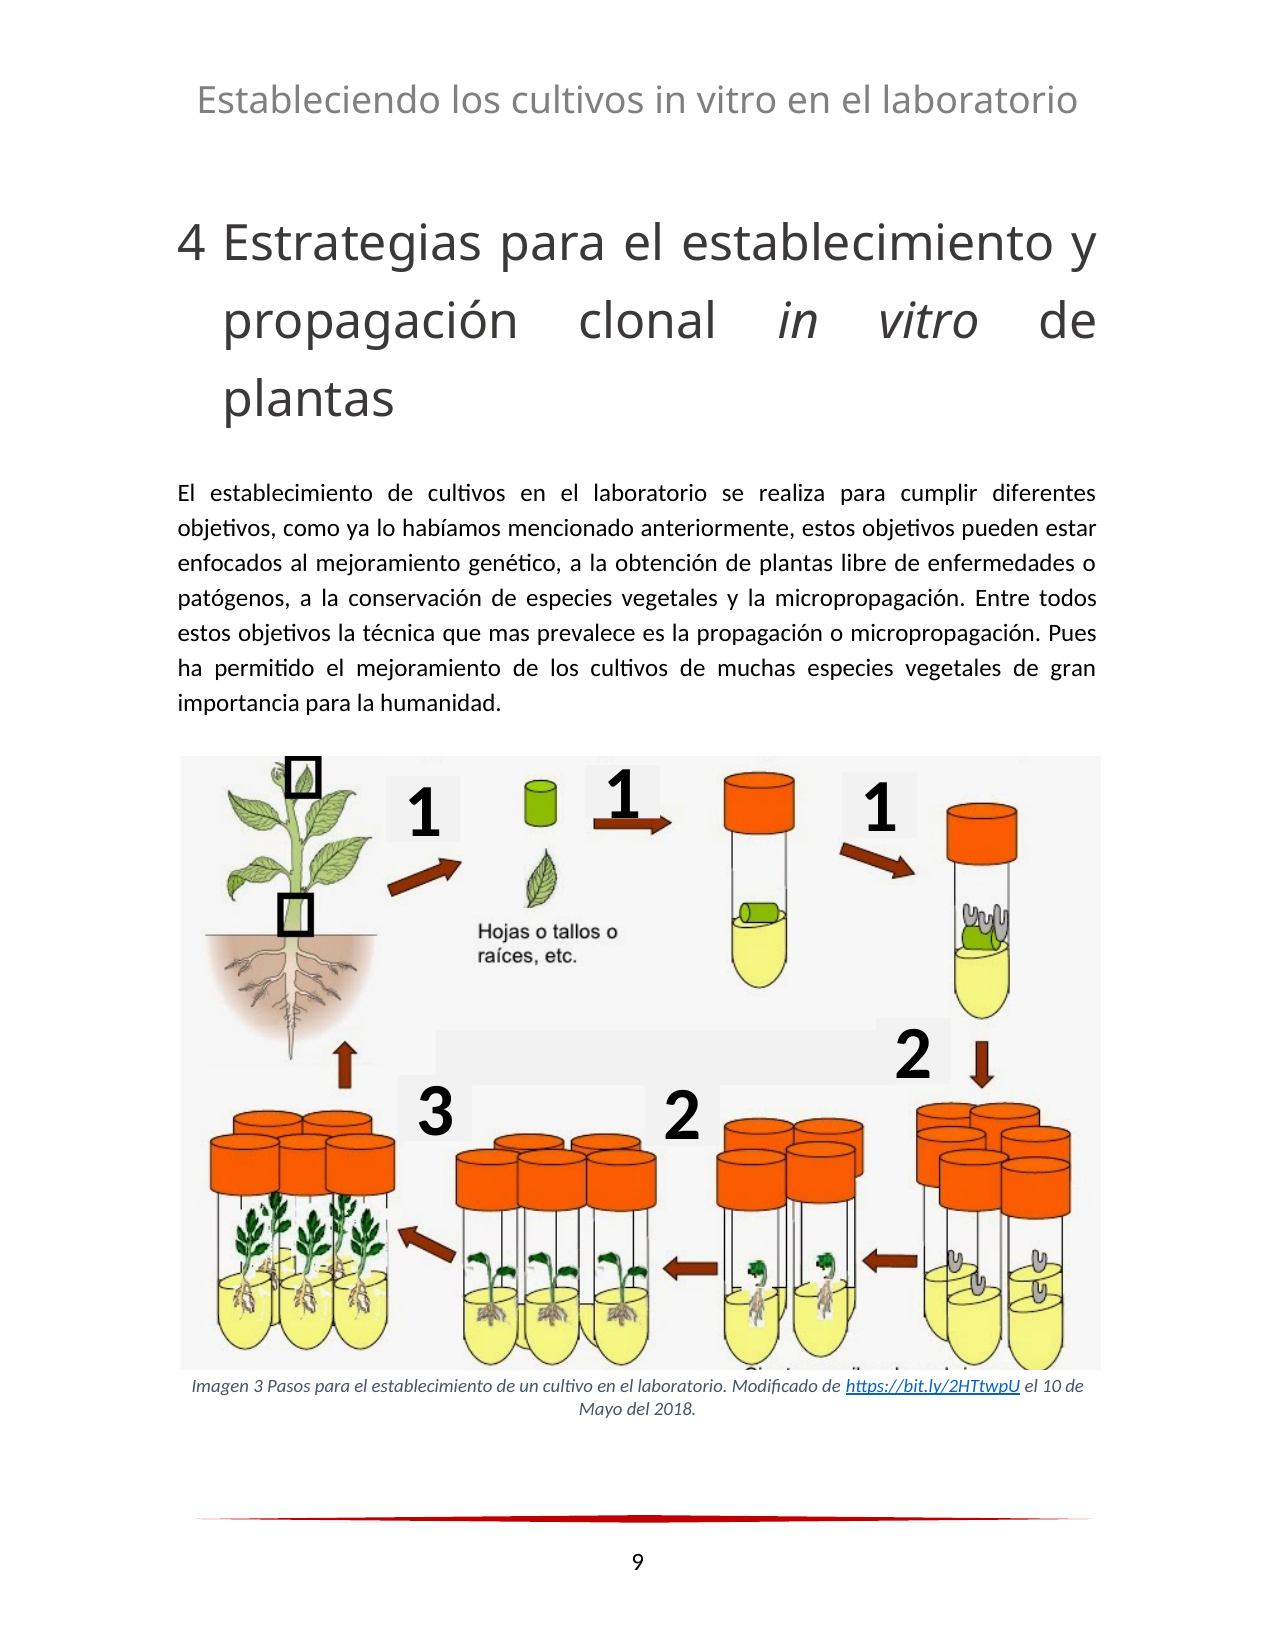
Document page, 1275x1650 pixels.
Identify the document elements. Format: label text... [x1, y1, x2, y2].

picture [180, 756, 1101, 1370]
subtitle Estrategias para el establecimiento y propagación clonal in vitro de plantas [177, 207, 1098, 432]
text El establecimiento de cultivos en el laboratorio se realiza para cumplir diferentes objetivos, como ya lo habíamos mencionado anteriormente, estos objetivos pueden estar enfocados al mejoramiento genético, a la obtención de plantas libre de enfermedades o patógenos, a la conservación de especies vegetales y la micropropagación. Entre todos estos objetivos la técnica que mas prevalece es la propagación o micropropagación. Pues ha permitido el mejoramiento de los cultivos de muchas especies vegetales de gran importancia para la humanidad. [177, 477, 1098, 717]
